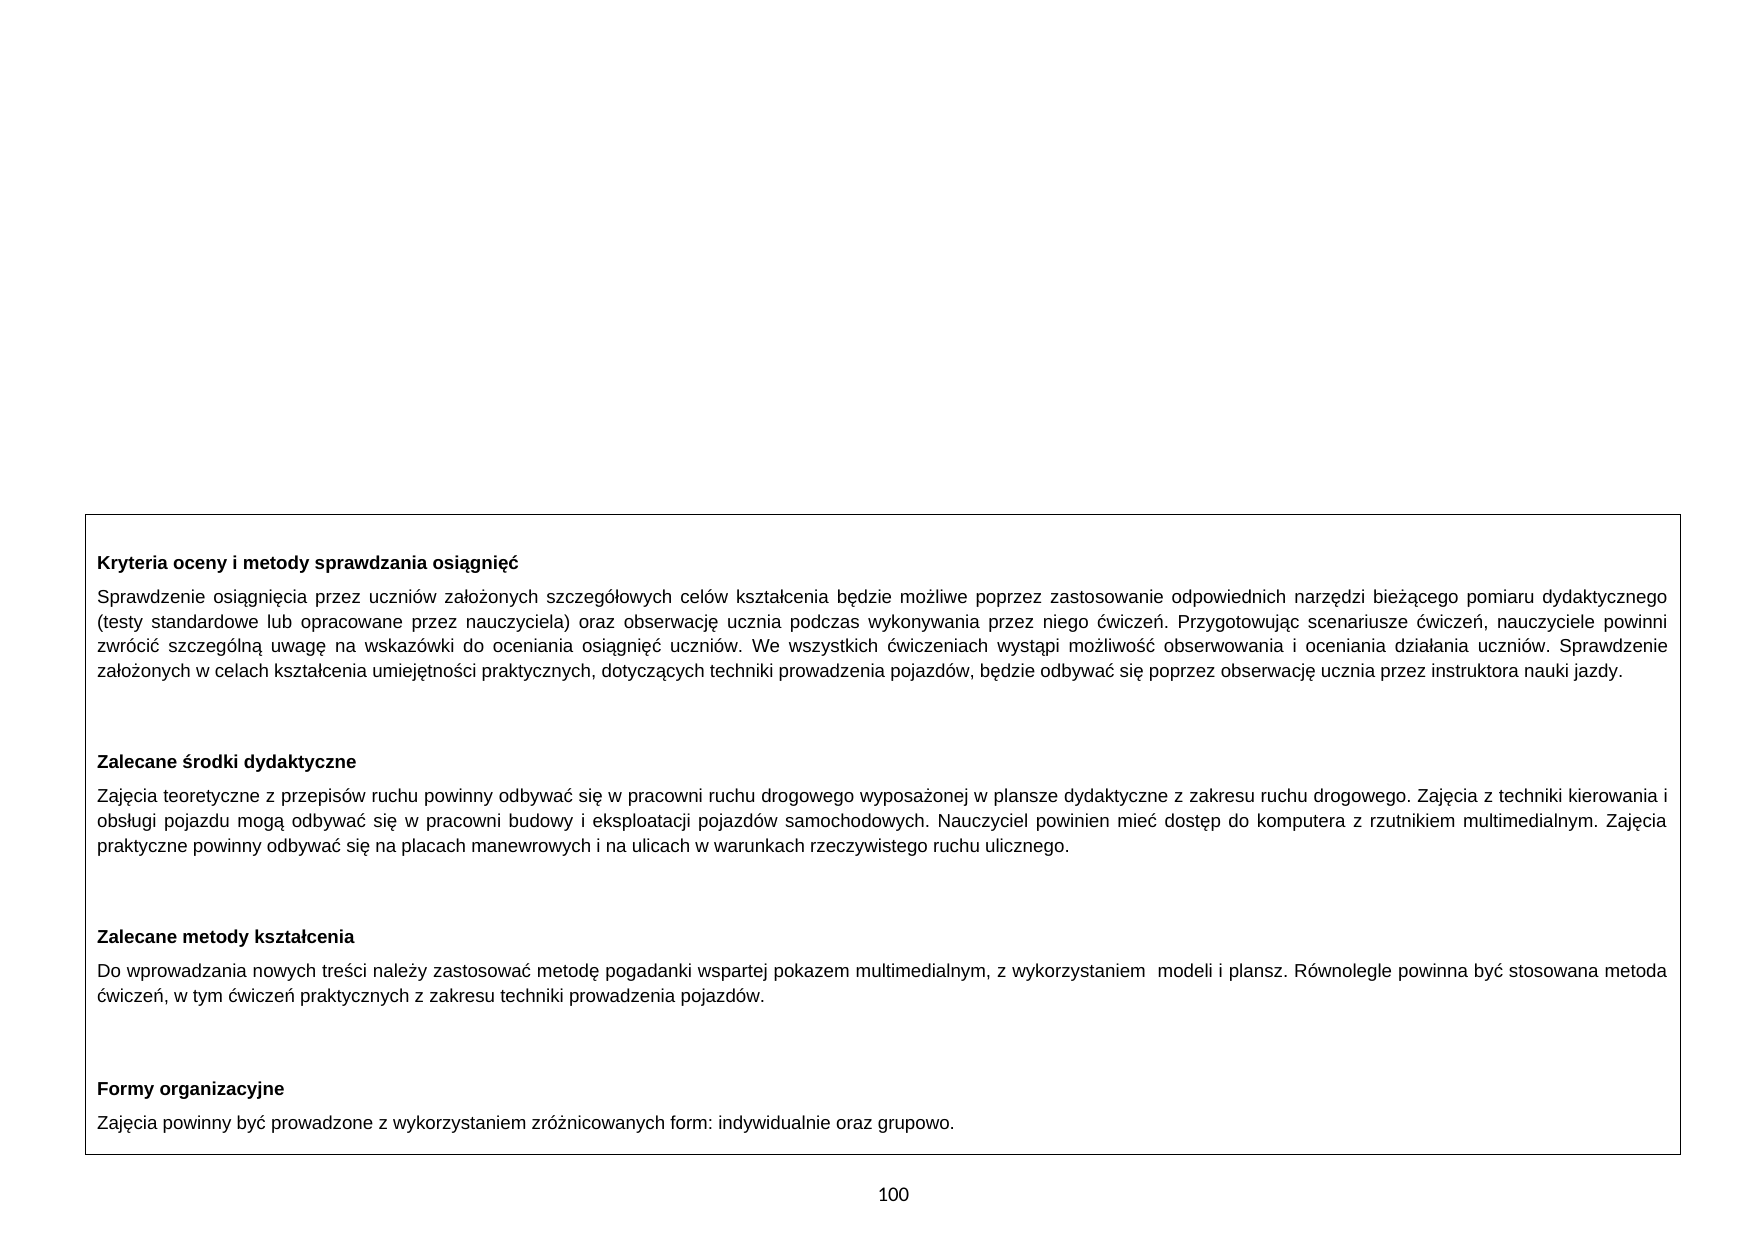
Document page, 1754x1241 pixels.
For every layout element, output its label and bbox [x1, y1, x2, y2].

table_header [86, 515, 1680, 1154]
